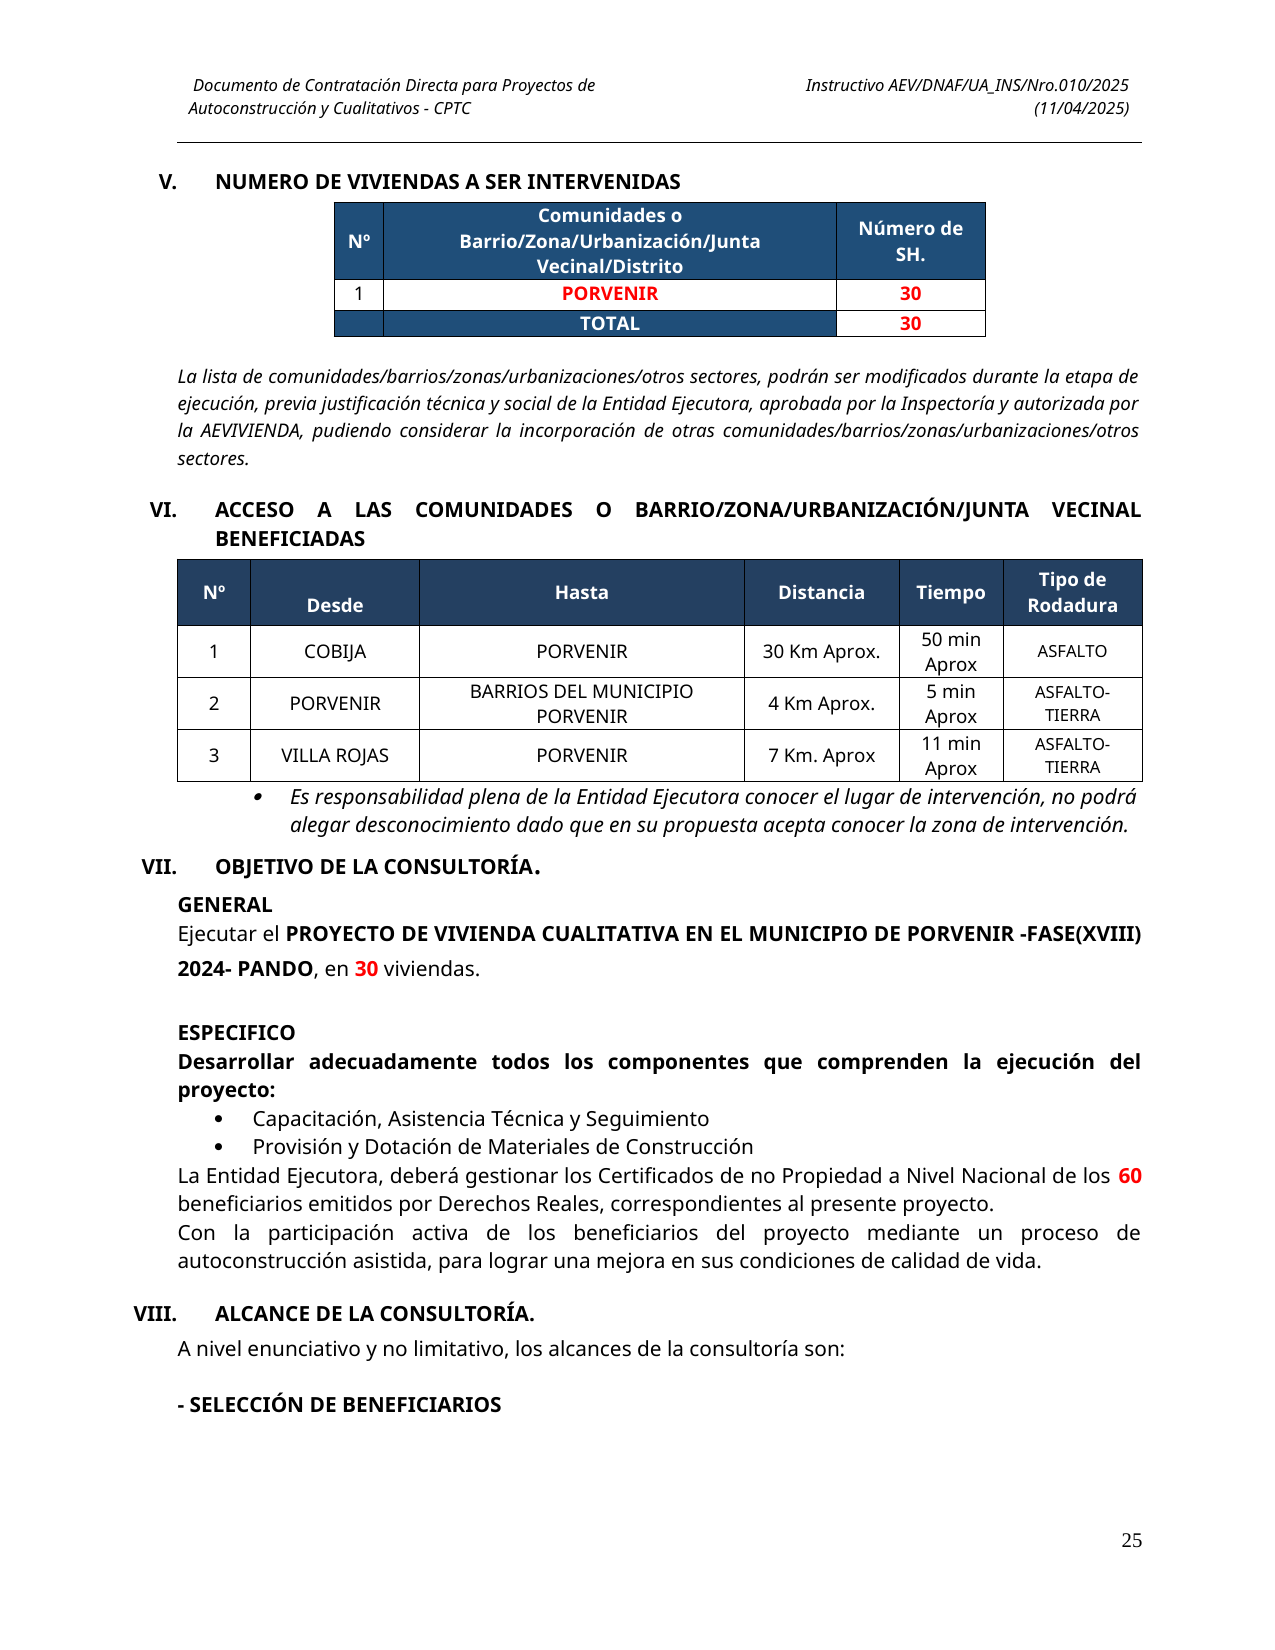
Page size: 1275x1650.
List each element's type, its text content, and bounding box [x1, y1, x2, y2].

table_cell TOTAL [384, 311, 836, 336]
table_cell ASFALTO-TIERRA [1004, 678, 1142, 729]
table_header Comunidades o Barrio/Zona/Urbanización/Junta Vecinal/Distrito [384, 203, 836, 279]
text Con la participación activa de los beneficiarios del proyecto mediante un proceso de autoconstrucción asistida, para lograr una mejora en sus condiciones de calidad de vida. [177, 1218, 1142, 1274]
table_header Tiempo [900, 560, 1003, 625]
text La Entidad Ejecutora, deberá gestionar los Certificados de no Propiedad a Nivel Nacional de los 60 beneficiarios emitidos por Derechos Reales, correspondientes al presente proyecto. [177, 1161, 1142, 1218]
list ACCESO A LAS COMUNIDADES O BARRIO/ZONA/URBANIZACIÓN/JUNTA VECINAL BENEFICIADAS [177, 495, 1142, 552]
list OBJETIVO DE LA CONSULTORÍA. [177, 839, 1142, 884]
text ESPECIFICO [177, 1018, 1142, 1047]
text A nivel enunciativo y no limitativo, los alcances de la consultoría son: [177, 1334, 1142, 1363]
table_cell PORVENIR [420, 730, 744, 781]
table_cell [335, 311, 383, 336]
list Es responsabilidad plena de la Entidad Ejecutora conocer el lugar de intervención, no podrá alegar desconocimiento dado que en su propuesta acepta conocer la zona de intervención. [252, 782, 1142, 839]
table_cell PORVENIR [251, 678, 419, 729]
table_cell 2 [178, 678, 250, 729]
table_cell 1 [178, 626, 250, 677]
table_cell ASFALTO-TIERRA [1004, 730, 1142, 781]
table_header Nº [335, 203, 383, 279]
table_cell 30 Km Aprox. [745, 626, 899, 677]
table_cell PORVENIR [384, 280, 836, 309]
table_cell COBIJA [251, 626, 419, 677]
list Provisión y Dotación de Materiales de Construcción [215, 1132, 1142, 1161]
table_cell 4 Km Aprox. [745, 678, 899, 729]
table_header Número de SH. [837, 203, 985, 279]
table_cell 7 Km. Aprox [745, 730, 899, 781]
table_cell PORVENIR [420, 626, 744, 677]
text - SELECCIÓN DE BENEFICIARIOS [177, 1390, 1142, 1418]
table_cell VILLA ROJAS [251, 730, 419, 781]
table_cell 1 [335, 280, 383, 309]
list Capacitación, Asistencia Técnica y Seguimiento [215, 1104, 1142, 1132]
table_cell ASFALTO [1004, 626, 1142, 677]
list ALCANCE DE LA CONSULTORÍA. [177, 1299, 1142, 1328]
text Desarrollar adecuadamente todos los componentes que comprenden la ejecución del proyecto: [177, 1047, 1142, 1104]
table_cell 30 [837, 280, 985, 309]
table_cell 3 [178, 730, 250, 781]
text Ejecutar el PROYECTO DE VIVIENDA CUALITATIVA EN EL MUNICIPIO DE PORVENIR -FASE(XVIII) 2024- PANDO, en 30 viviendas. [177, 919, 1142, 983]
table_header Tipo de Rodadura [1004, 560, 1142, 625]
table_cell 50 min Aprox [900, 626, 1003, 677]
text GENERAL [177, 891, 1142, 919]
list NUMERO DE VIVIENDAS A SER INTERVENIDAS [177, 167, 1142, 196]
table_cell 30 [837, 311, 985, 336]
table_header Hasta [420, 560, 744, 625]
table_cell 5 min Aprox [900, 678, 1003, 729]
text La lista de comunidades/barrios/zonas/urbanizaciones/otros sectores, podrán ser modificados durante la etapa de ejecución, previa justificación técnica y social de la Entidad Ejecutora, aprobada por la Inspectoría y autorizada por la AEVIVIENDA, pudiendo considerar la incorporación de otras comunidades/barrios/zonas/urbanizaciones/otros sectores. [177, 362, 1142, 470]
table_header Distancia [745, 560, 899, 625]
table_cell BARRIOS DEL MUNICIPIO PORVENIR [420, 678, 744, 729]
table_header Desde [251, 560, 419, 625]
table_header Nº [178, 560, 250, 625]
table_cell 11 min Aprox [900, 730, 1003, 781]
